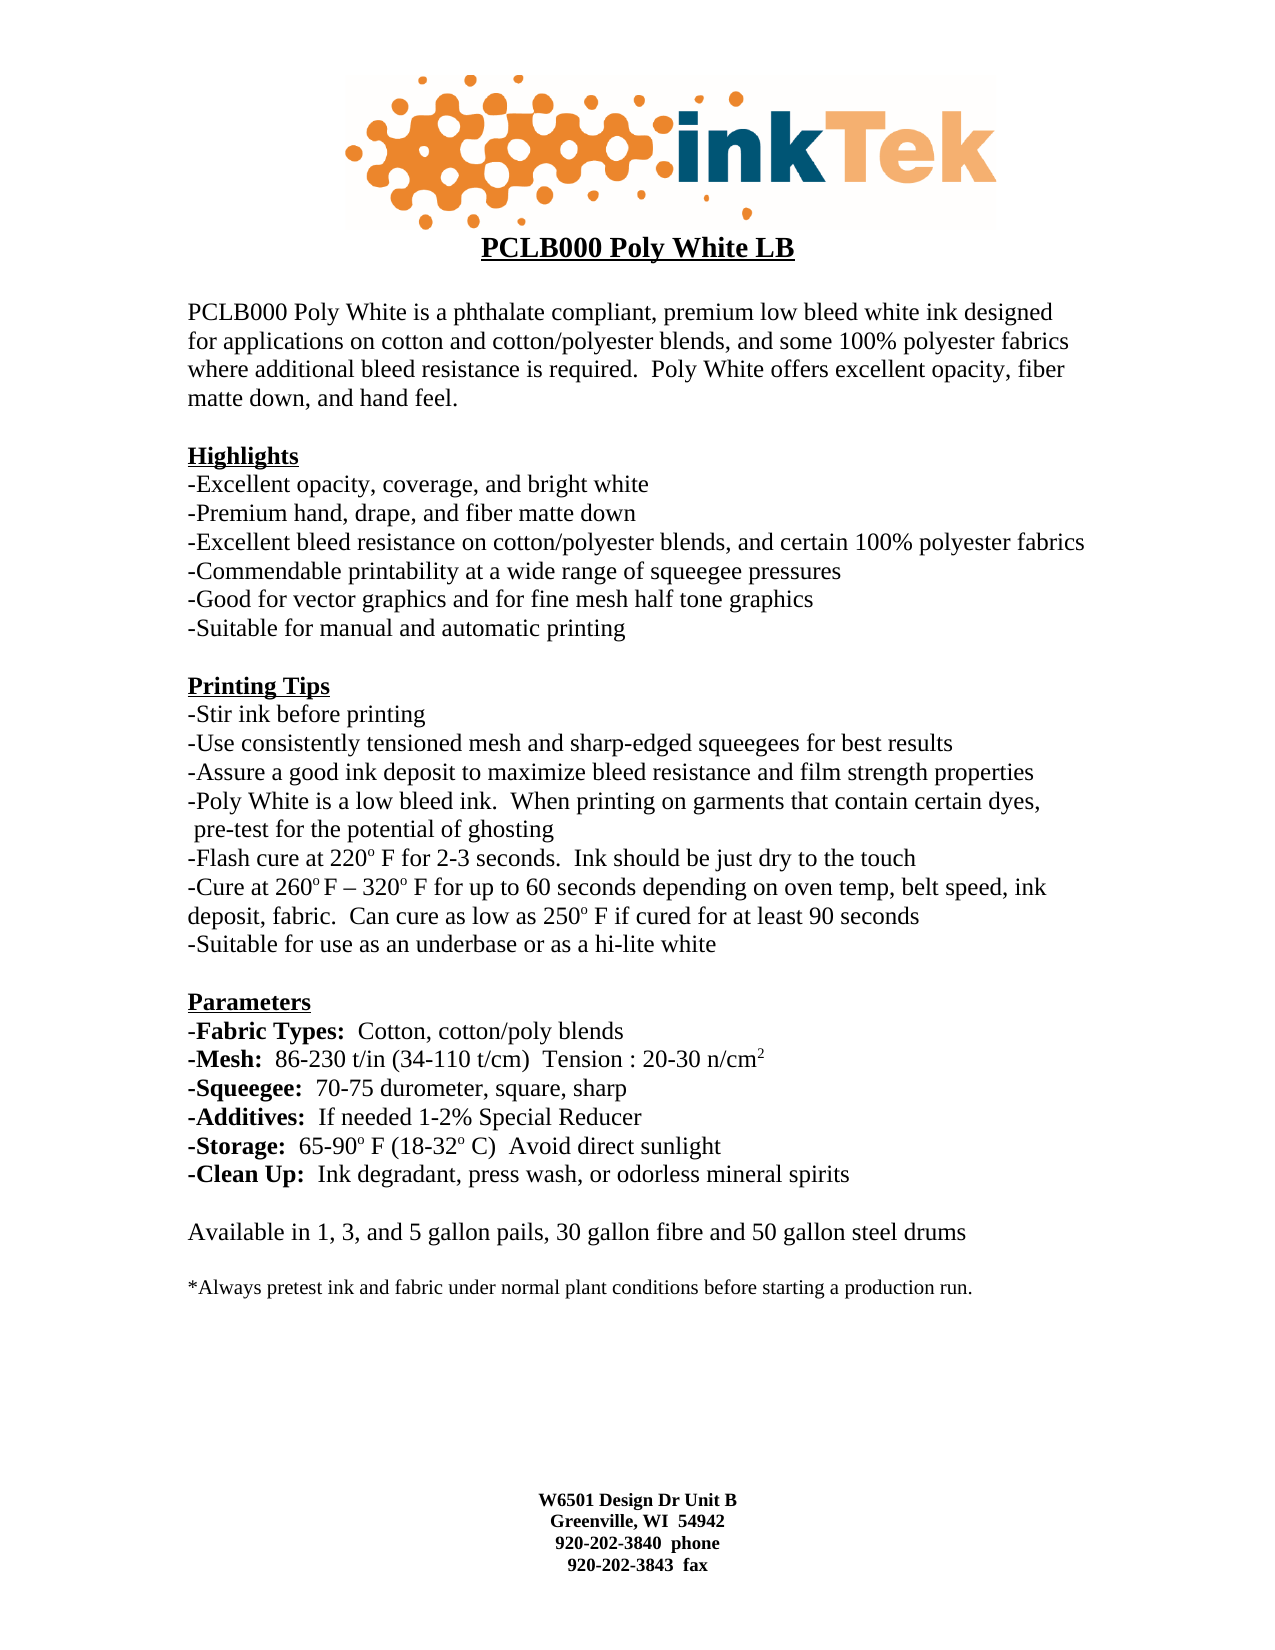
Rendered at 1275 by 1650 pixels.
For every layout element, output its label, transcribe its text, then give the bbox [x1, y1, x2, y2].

text -Excellent opacity, coverage, and bright white [187, 469, 1087, 498]
text -Use consistently tensioned mesh and sharp-edged squeegees for best results [187, 728, 1087, 757]
text -Mesh: 86-230 t/in (34-110 t/cm) Tension : 20-30 n/cm2 [187, 1044, 1087, 1073]
text Parameters [187, 987, 1087, 1016]
text Available in 1, 3, and 5 gallon pails, 30 gallon fibre and 50 gallon steel drums [187, 1217, 1087, 1246]
text -Stir ink before printing [187, 699, 1087, 728]
text -Poly White is a low bleed ink. When printing on garments that contain certain dyes, [187, 786, 1087, 814]
text -Suitable for use as an underbase or as a hi-lite white [187, 929, 1087, 958]
text PCLB000 Poly White is a phthalate compliant, premium low bleed white ink designed for applications on cotton and cotton/polyester blends, and some 100% polyester fabrics where additional bleed resistance is required. Poly White offers excellent opacity, fiber matte down, and hand feel. [187, 297, 1087, 412]
picture [345, 75, 997, 230]
text *Always pretest ink and fabric under normal plant conditions before starting a production run. [187, 1274, 1087, 1299]
text -Clean Up: Ink degradant, press wash, or odorless mineral spirits [187, 1159, 1087, 1188]
text -Commendable printability at a wide range of squeegee pressures [187, 556, 1087, 584]
text PCLB000 Poly White LB [187, 230, 1087, 263]
text -Additives: If needed 1-2% Special Reducer [187, 1102, 1087, 1131]
text pre-test for the potential of ghosting [187, 814, 1087, 843]
text -Good for vector graphics and for fine mesh half tone graphics [187, 584, 1087, 613]
text -Assure a good ink deposit to maximize bleed resistance and film strength properties [187, 757, 1087, 786]
text -Premium hand, drape, and fiber matte down [187, 498, 1087, 527]
text -Squeegee: 70-75 durometer, square, sharp [187, 1073, 1087, 1102]
text Highlights [187, 441, 1087, 469]
text -Excellent bleed resistance on cotton/polyester blends, and certain 100% polyester fabrics [187, 527, 1087, 556]
text -Suitable for manual and automatic printing [187, 613, 1087, 642]
text -Flash cure at 220o F for 2-3 seconds. Ink should be just dry to the touch [187, 843, 1087, 872]
text Printing Tips [187, 671, 1087, 699]
text -Fabric Types: Cotton, cotton/poly blends [187, 1016, 1087, 1044]
text -Storage: 65-90o F (18-32o C) Avoid direct sunlight [187, 1131, 1087, 1159]
text -Cure at 260o F – 320o F for up to 60 seconds depending on oven temp, belt speed, ink deposit, fabric. Can cure as low as 250o F if cured for at least 90 seconds [187, 872, 1087, 929]
